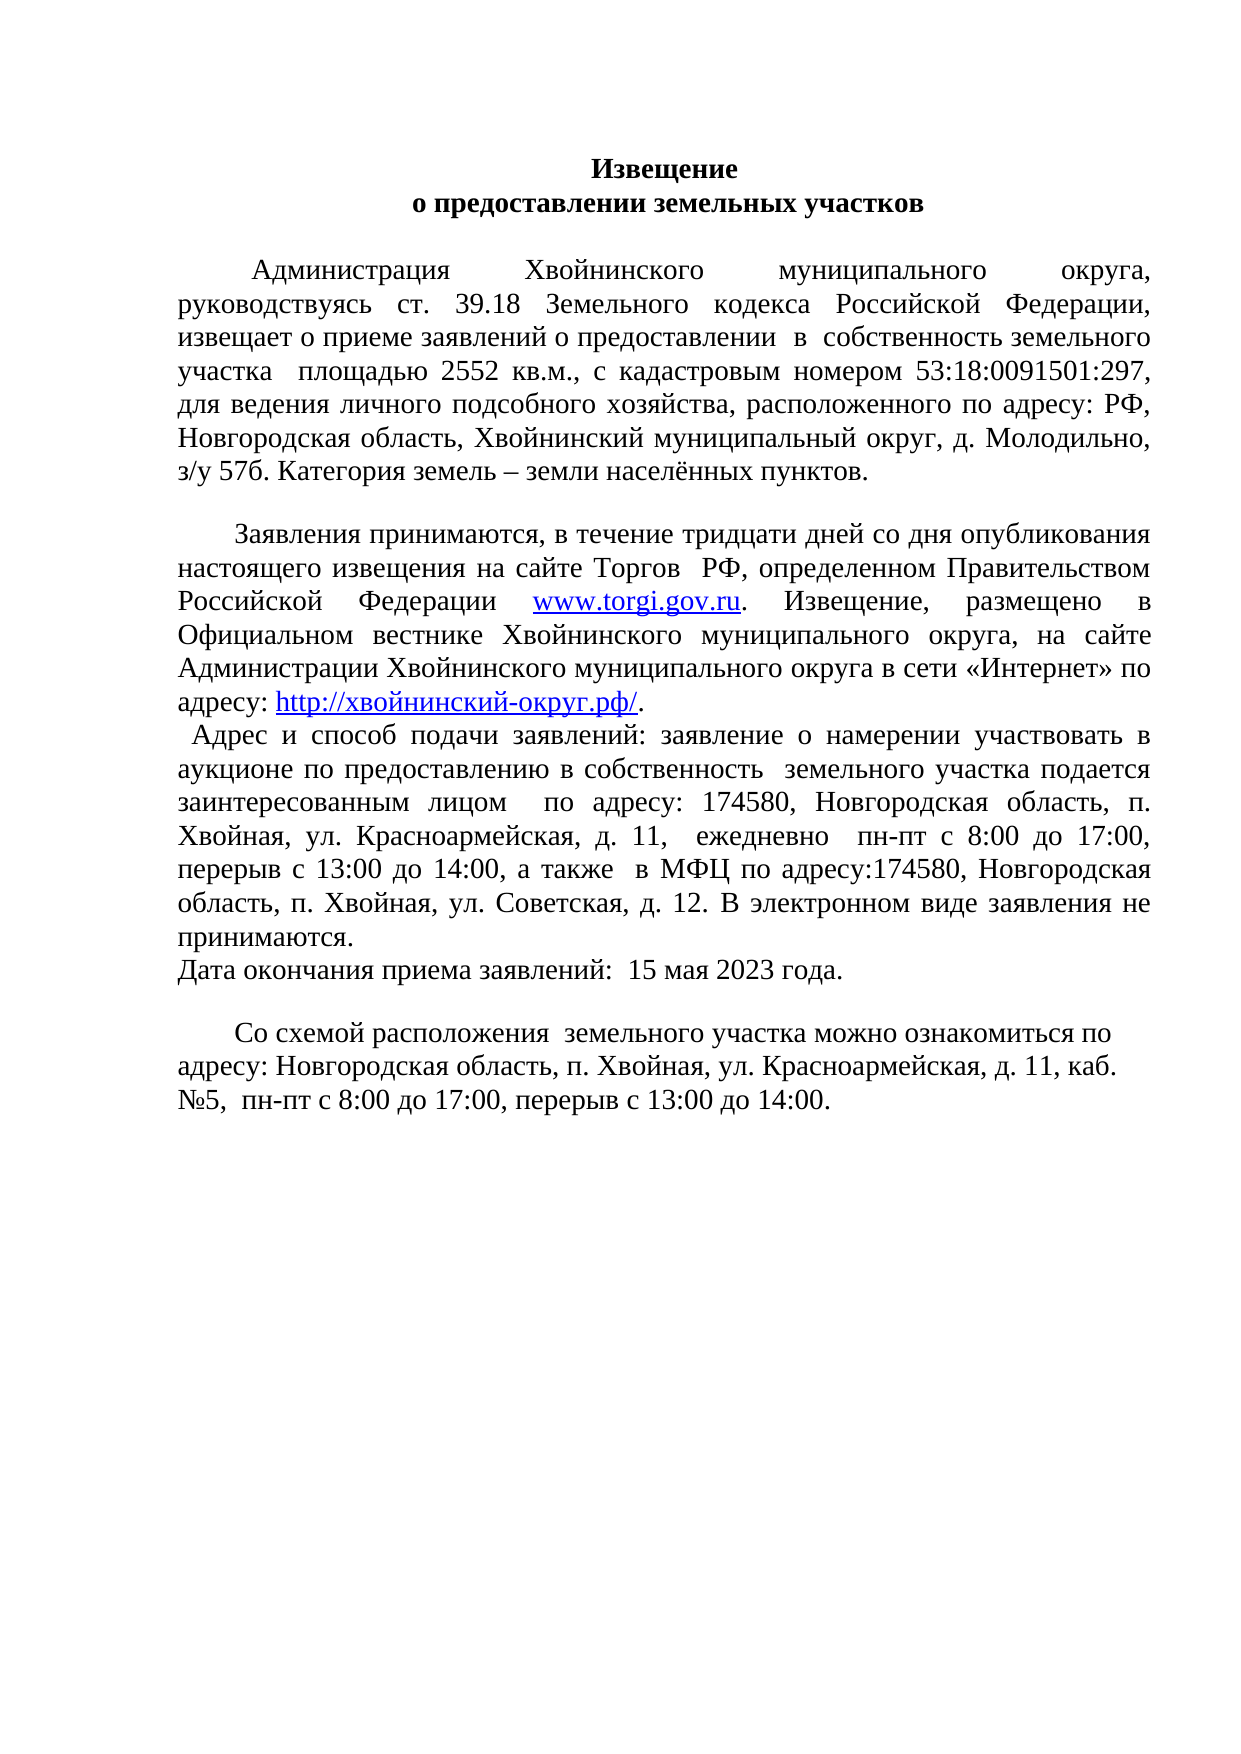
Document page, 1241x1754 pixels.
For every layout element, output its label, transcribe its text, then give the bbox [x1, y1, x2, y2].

text о предоставлении земельных участков [177, 185, 1152, 219]
text Заявления принимаются, в течение тридцати дней со дня опубликования настоящего извещения на сайте Торгов РФ, определенном Правительством Российской Федерации www.torgi.gov.ru. Извещение, размещено в Официальном вестнике Хвойнинского муниципального округа, на сайте Администрации Хвойнинского муниципального округа в сети «Интернет» по адресу: http://хвойнинский-округ.рф/. [177, 516, 1152, 717]
text Извещение [177, 152, 1152, 185]
text Со схемой расположения земельного участка можно ознакомиться по адресу: Новгородская область, п. Хвойная, ул. Красноармейская, д. 11, каб. №5, пн-пт с 8:00 до 17:00, перерыв с 13:00 до 14:00. [177, 1015, 1152, 1116]
text Администрация Хвойнинского муниципального округа, руководствуясь ст. 39.18 Земельного кодекса Российской Федерации, извещает о приеме заявлений о предоставлении в собственность земельного участка площадью 2552 кв.м., с кадастровым номером 53:18:0091501:297, для ведения личного подсобного хозяйства, расположенного по адресу: РФ, Новгородская область, Хвойнинский муниципальный округ, д. Молодильно, з/у 57б. Категория земель – земли населённых пунктов. [177, 252, 1152, 487]
text Дата окончания приема заявлений: 15 мая 2023 года. [177, 952, 1152, 986]
text Адрес и способ подачи заявлений: заявление о намерении участвовать в аукционе по предоставлению в собственность земельного участка подается заинтересованным лицом по адресу: 174580, Новгородская область, п. Хвойная, ул. Красноармейская, д. 11, ежедневно пн-пт с 8:00 до 17:00, перерыв с 13:00 до 14:00, а также в МФЦ по адресу:174580, Новгородская область, п. Хвойная, ул. Советская, д. 12. В электронном виде заявления не принимаются. [177, 717, 1152, 952]
